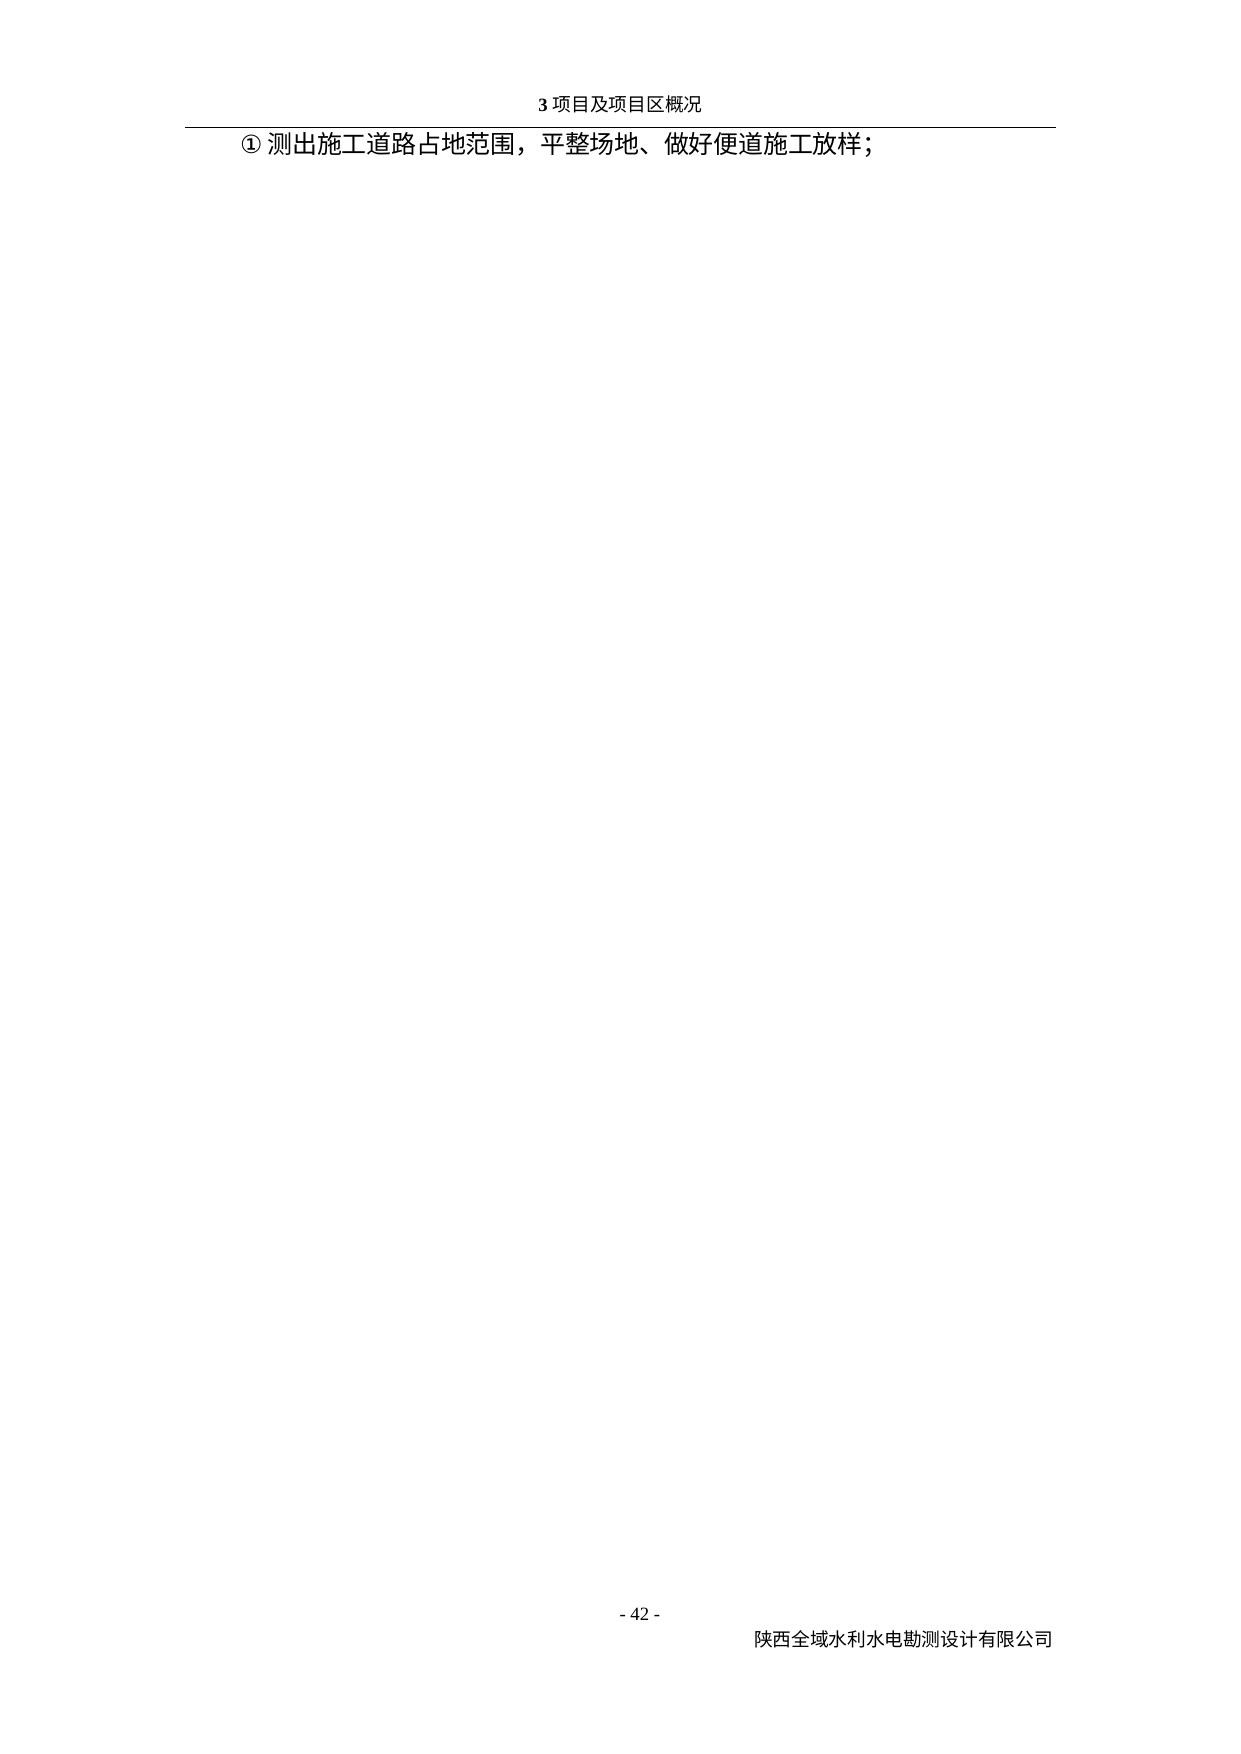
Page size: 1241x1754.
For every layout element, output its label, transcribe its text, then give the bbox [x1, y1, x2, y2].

text ①测出施工道路占地范围，平整场地、做好便道施工放样； [240, 128, 1056, 160]
